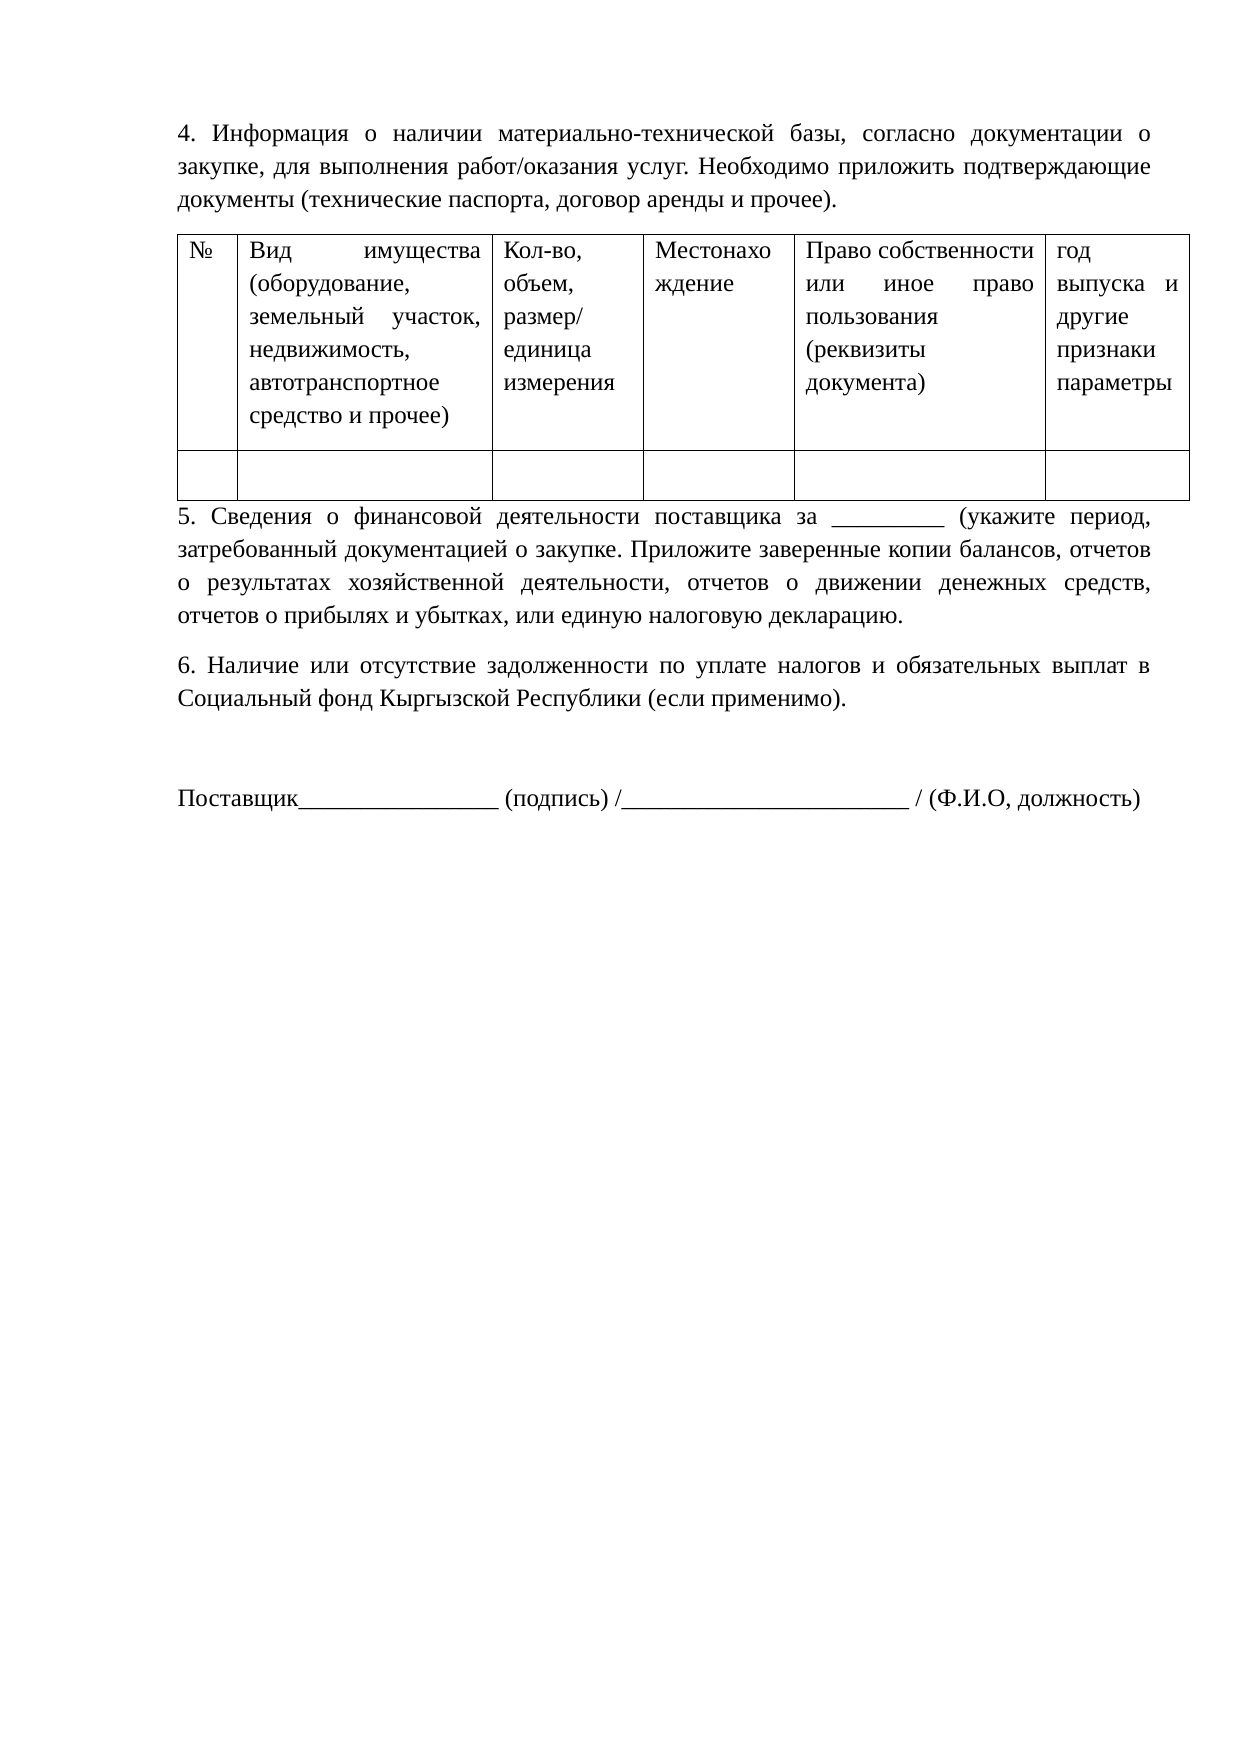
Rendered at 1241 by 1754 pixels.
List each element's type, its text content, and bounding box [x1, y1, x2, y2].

table_cell [644, 451, 794, 500]
text Поставщик________________ (подпись) /_______________________ / (Ф.И.О, должность) [177, 783, 1152, 811]
table_header № [178, 235, 237, 450]
table_cell [1046, 451, 1189, 500]
table_header Право собственности или иное право пользования (реквизиты документа) [795, 235, 1045, 450]
table_cell [493, 451, 643, 500]
table_header Кол-во, объем, размер/ единица измерения [493, 235, 643, 450]
table_header год выпуска и другие признаки параметры [1046, 235, 1189, 450]
table_cell [795, 451, 1045, 500]
table_header Местонахождение [644, 235, 794, 450]
text 6. Наличие или отсутствие задолженности по уплате налогов и обязательных выплат в Социальный фонд Кыргызской Республики (если применимо). [177, 650, 1152, 712]
table_cell [178, 451, 237, 500]
table_cell [238, 451, 492, 500]
text 4. Информация о наличии материально-технической базы, согласно документации о закупке, для выполнения работ/оказания услуг. Необходимо приложить подтверждающие документы (технические паспорта, договор аренды и прочее). [177, 118, 1152, 213]
table_header Вид имущества (оборудование, земельный участок, недвижимость, автотранспортное средство и прочее) [238, 235, 492, 450]
text 5. Сведения о финансовой деятельности поставщика за _________ (укажите период, затребованный документацией о закупке. Приложите заверенные копии балансов, отчетов о результатах хозяйственной деятельности, отчетов о движении денежных средств, отчетов о прибылях и убытках, или единую налоговую декларацию. [177, 501, 1152, 629]
